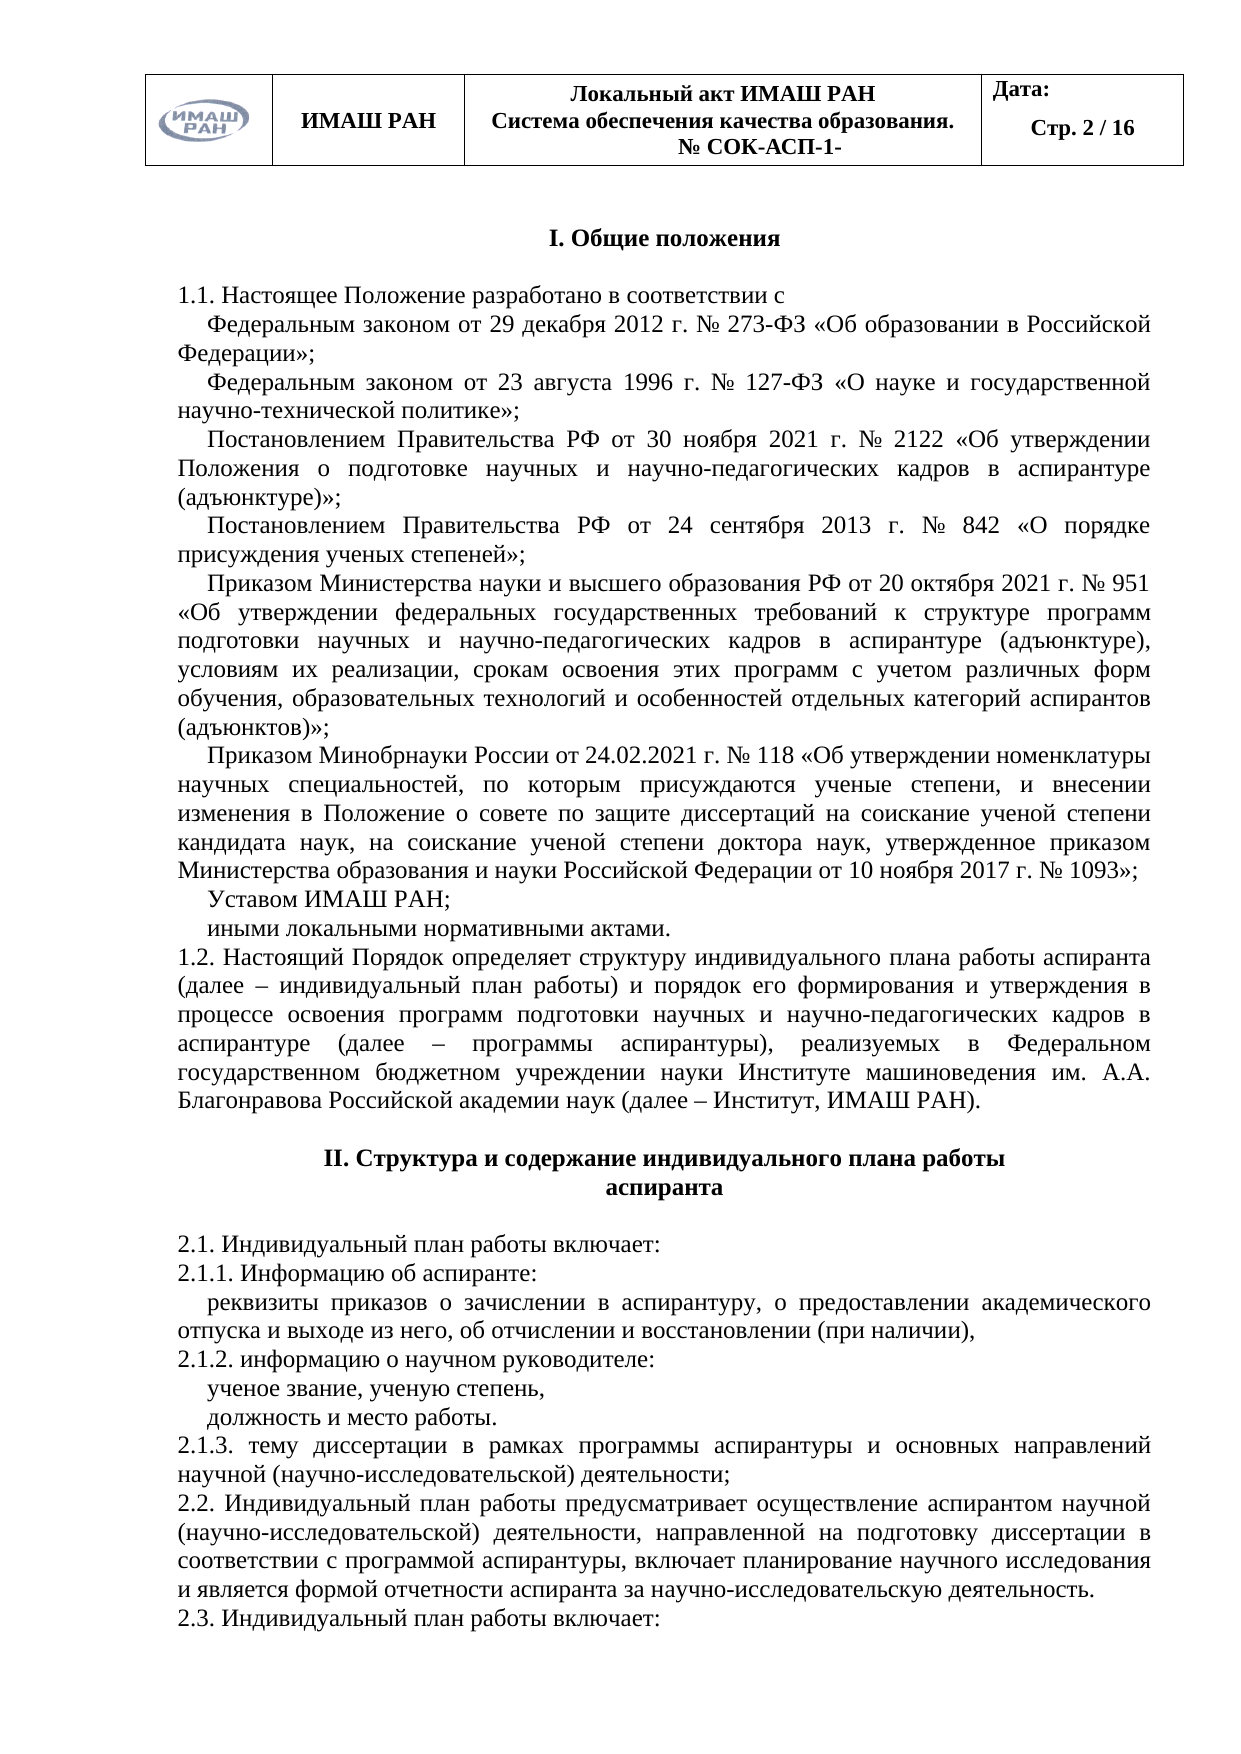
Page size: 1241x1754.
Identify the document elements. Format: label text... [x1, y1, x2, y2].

text Федеральным законом от 29 декабря 2012 г. № 273-ФЗ «Об образовании в Российской Федерации»; [177, 309, 1152, 367]
text 2.1.2. информацию о научном руководителе: [177, 1344, 1152, 1373]
text 2.1.1. Информацию об аспиранте: [177, 1258, 1152, 1287]
text Федеральным законом от 23 августа 1996 г. № 127-ФЗ «О науке и государственной научно-технической политике»; [177, 367, 1152, 424]
picture [148, 91, 259, 149]
text Постановлением Правительства РФ от 30 ноября 2021 г. № 2122 «Об утверждении Положения о подготовке научных и научно-педагогических кадров в аспирантуре (адъюнктуре)»; [177, 424, 1152, 510]
text ученое звание, ученую степень, [177, 1373, 1152, 1402]
text Уставом ИМАШ РАН; [177, 884, 1152, 913]
text II. Структура и содержание индивидуального плана работы [177, 1143, 1152, 1172]
text 2.1. Индивидуальный план работы включает: [177, 1229, 1152, 1258]
text 1.2. Настоящий Порядок определяет структуру индивидуального плана работы аспиранта (далее – индивидуальный план работы) и порядок его формирования и утверждения в процессе освоения программ подготовки научных и научно-педагогических кадров в аспирантуре (далее – программы аспирантуры), реализуемых в Федеральном государственном бюджетном учреждении науки Институте машиноведения им. А.А. Благонравова Российской академии наук (далее – Институт, ИМАШ РАН). [177, 942, 1152, 1114]
text 2.1.3. тему диссертации в рамках программы аспирантуры и основных направлений научной (научно-исследовательской) деятельности; [177, 1430, 1152, 1488]
text 2.3. Индивидуальный план работы включает: [177, 1603, 1152, 1632]
text иными локальными нормативными актами. [177, 913, 1152, 942]
text 1.1. Настоящее Положение разработано в соответствии с [177, 280, 1152, 309]
text 2.2. Индивидуальный план работы предусматривает осуществление аспирантом научной (научно-исследовательской) деятельности, направленной на подготовку диссертации в соответствии с программой аспирантуры, включает планирование научного исследования и является формой отчетности аспиранта за научно-исследовательскую деятельность. [177, 1488, 1152, 1603]
text реквизиты приказов о зачислении в аспирантуру, о предоставлении академического отпуска и выходе из него, об отчислении и восстановлении (при наличии), [177, 1287, 1152, 1344]
text должность и место работы. [177, 1402, 1152, 1430]
text I. Общие положения [177, 223, 1152, 252]
text Приказом Министерства науки и высшего образования РФ от 20 октября 2021 г. № 951 «Об утверждении федеральных государственных требований к структуре программ подготовки научных и научно-педагогических кадров в аспирантуре (адъюнктуре), условиям их реализации, срокам освоения этих программ с учетом различных форм обучения, образовательных технологий и особенностей отдельных категорий аспирантов (адъюнктов)»; [177, 568, 1152, 740]
text аспиранта [177, 1172, 1152, 1200]
text Приказом Минобрнауки России от 24.02.2021 г. № 118 «Об утверждении номенклатуры научных специальностей, по которым присуждаются ученые степени, и внесении изменения в Положение о совете по защите диссертаций на соискание ученой степени кандидата наук, на соискание ученой степени доктора наук, утвержденное приказом Министерства образования и науки Российской Федерации от 10 ноября 2017 г. № 1093»; [177, 740, 1152, 884]
text Постановлением Правительства РФ от 24 сентября 2013 г. № 842 «О порядке присуждения ученых степеней»; [177, 510, 1152, 568]
